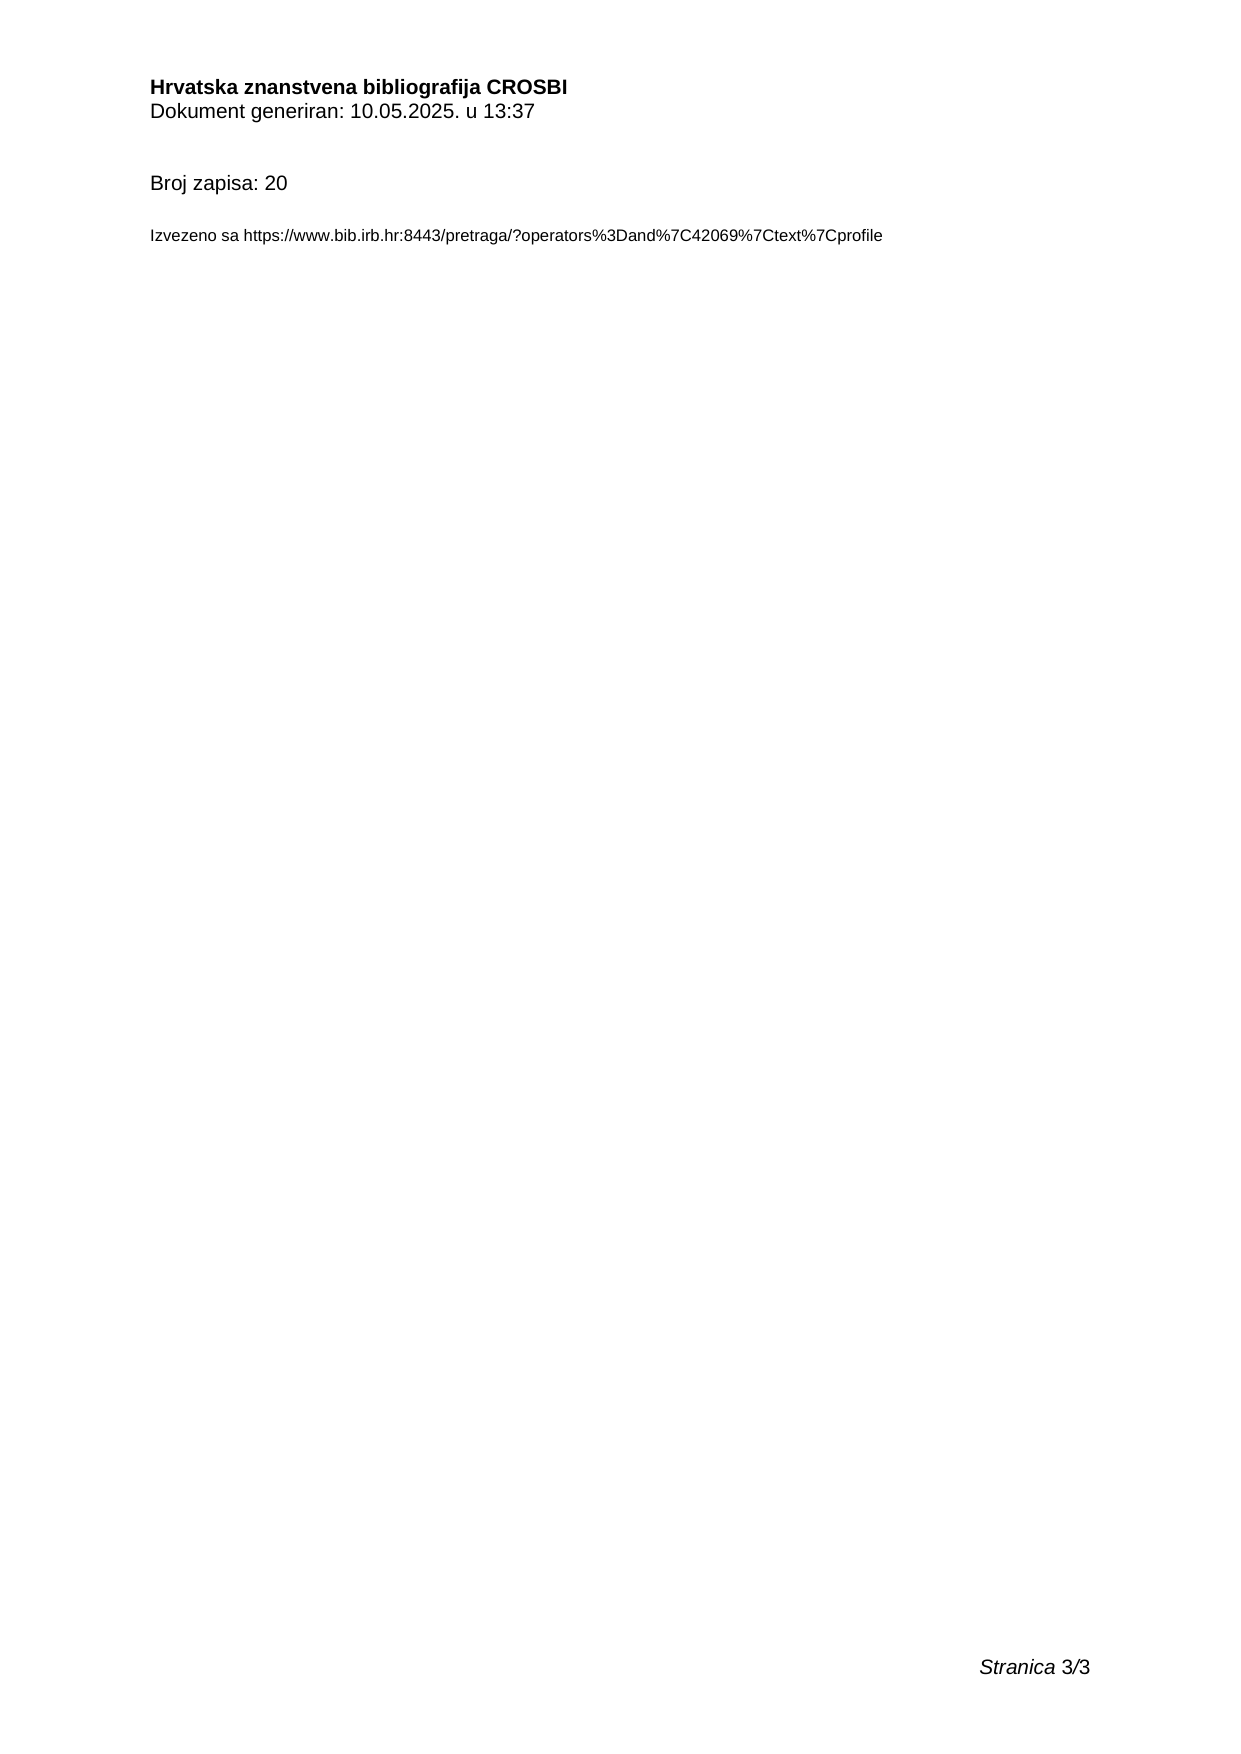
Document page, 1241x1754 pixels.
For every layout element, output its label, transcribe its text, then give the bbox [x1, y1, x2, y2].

text Izvezeno sa https://www.bib.irb.hr:8443/pretraga/?operators%3Dand%7C42069%7Ctext%7Cprofile [150, 226, 1090, 245]
text Broj zapisa: 20 [150, 171, 1090, 195]
